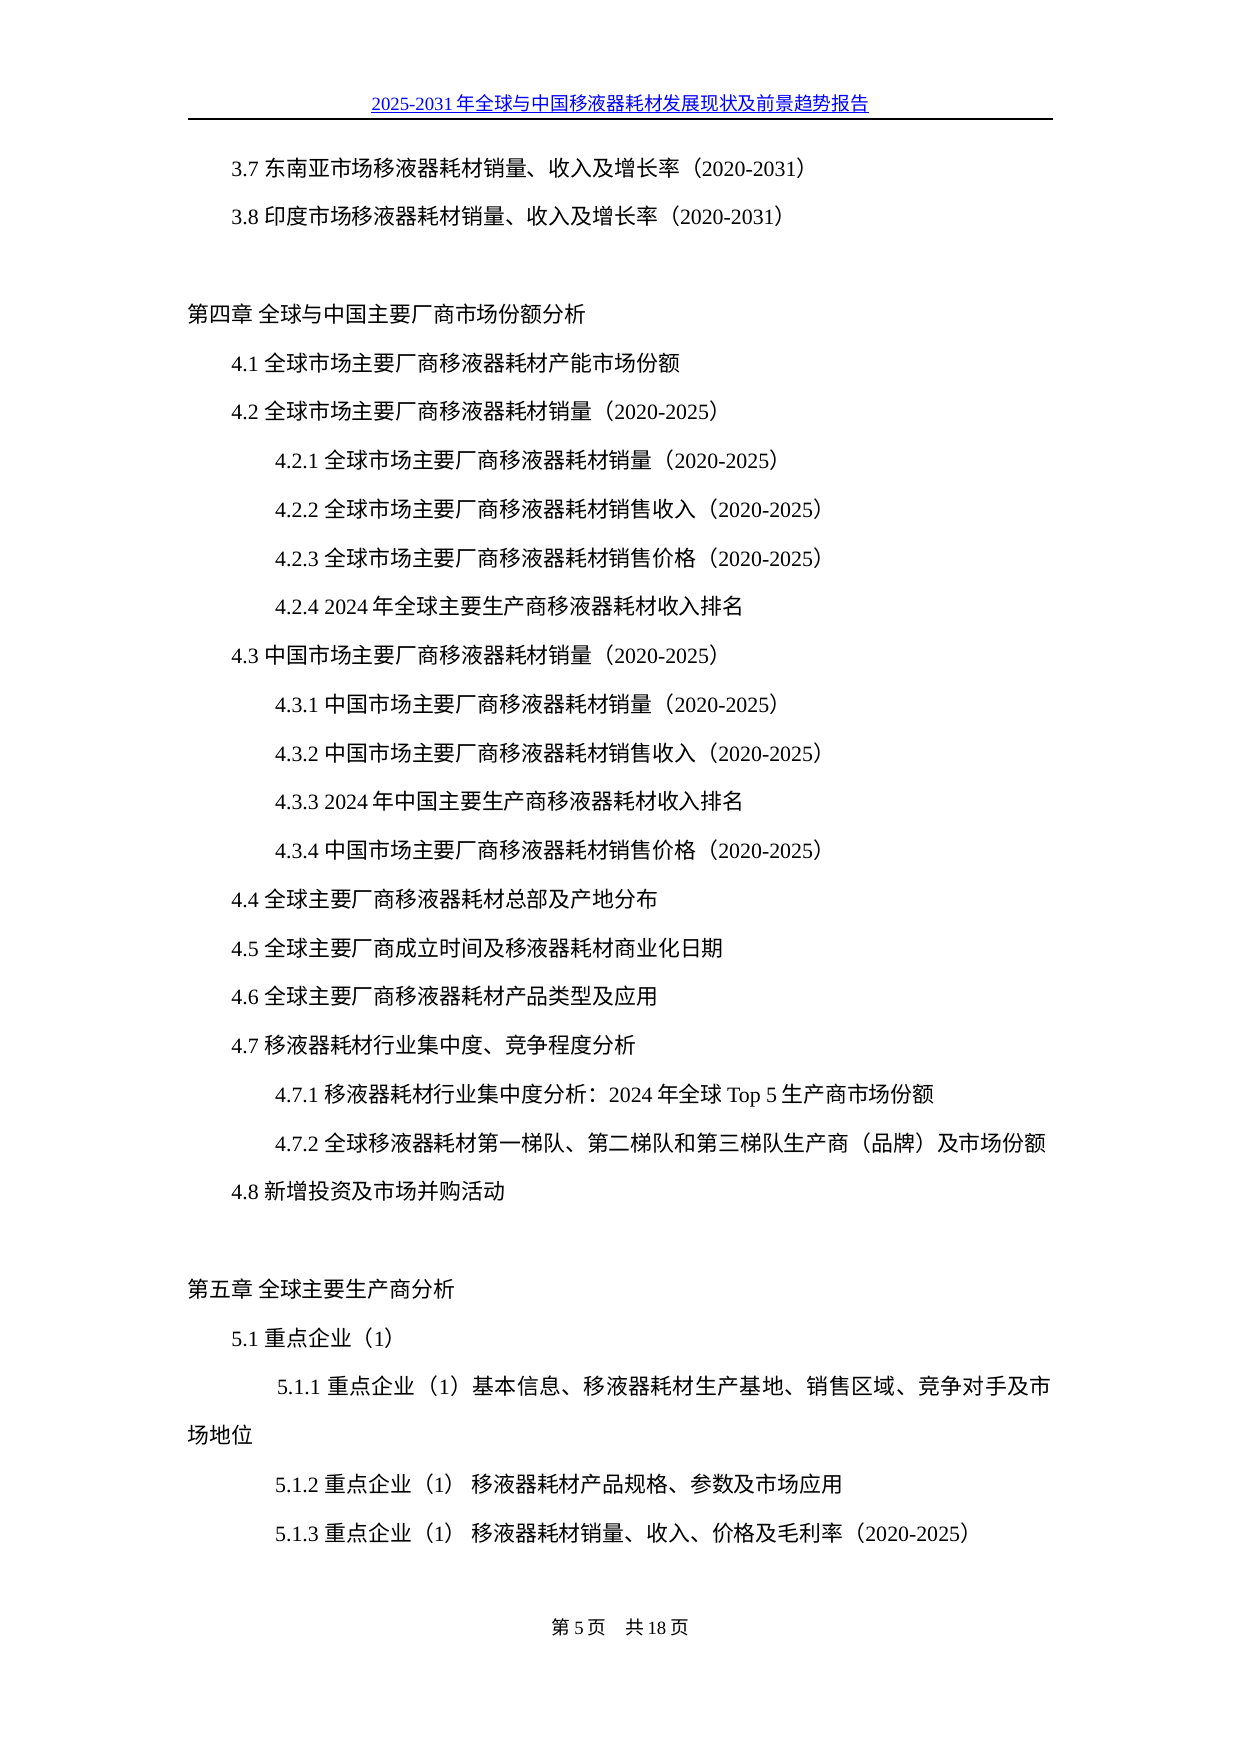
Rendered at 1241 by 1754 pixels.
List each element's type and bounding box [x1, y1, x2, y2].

text [187, 150, 1053, 1548]
